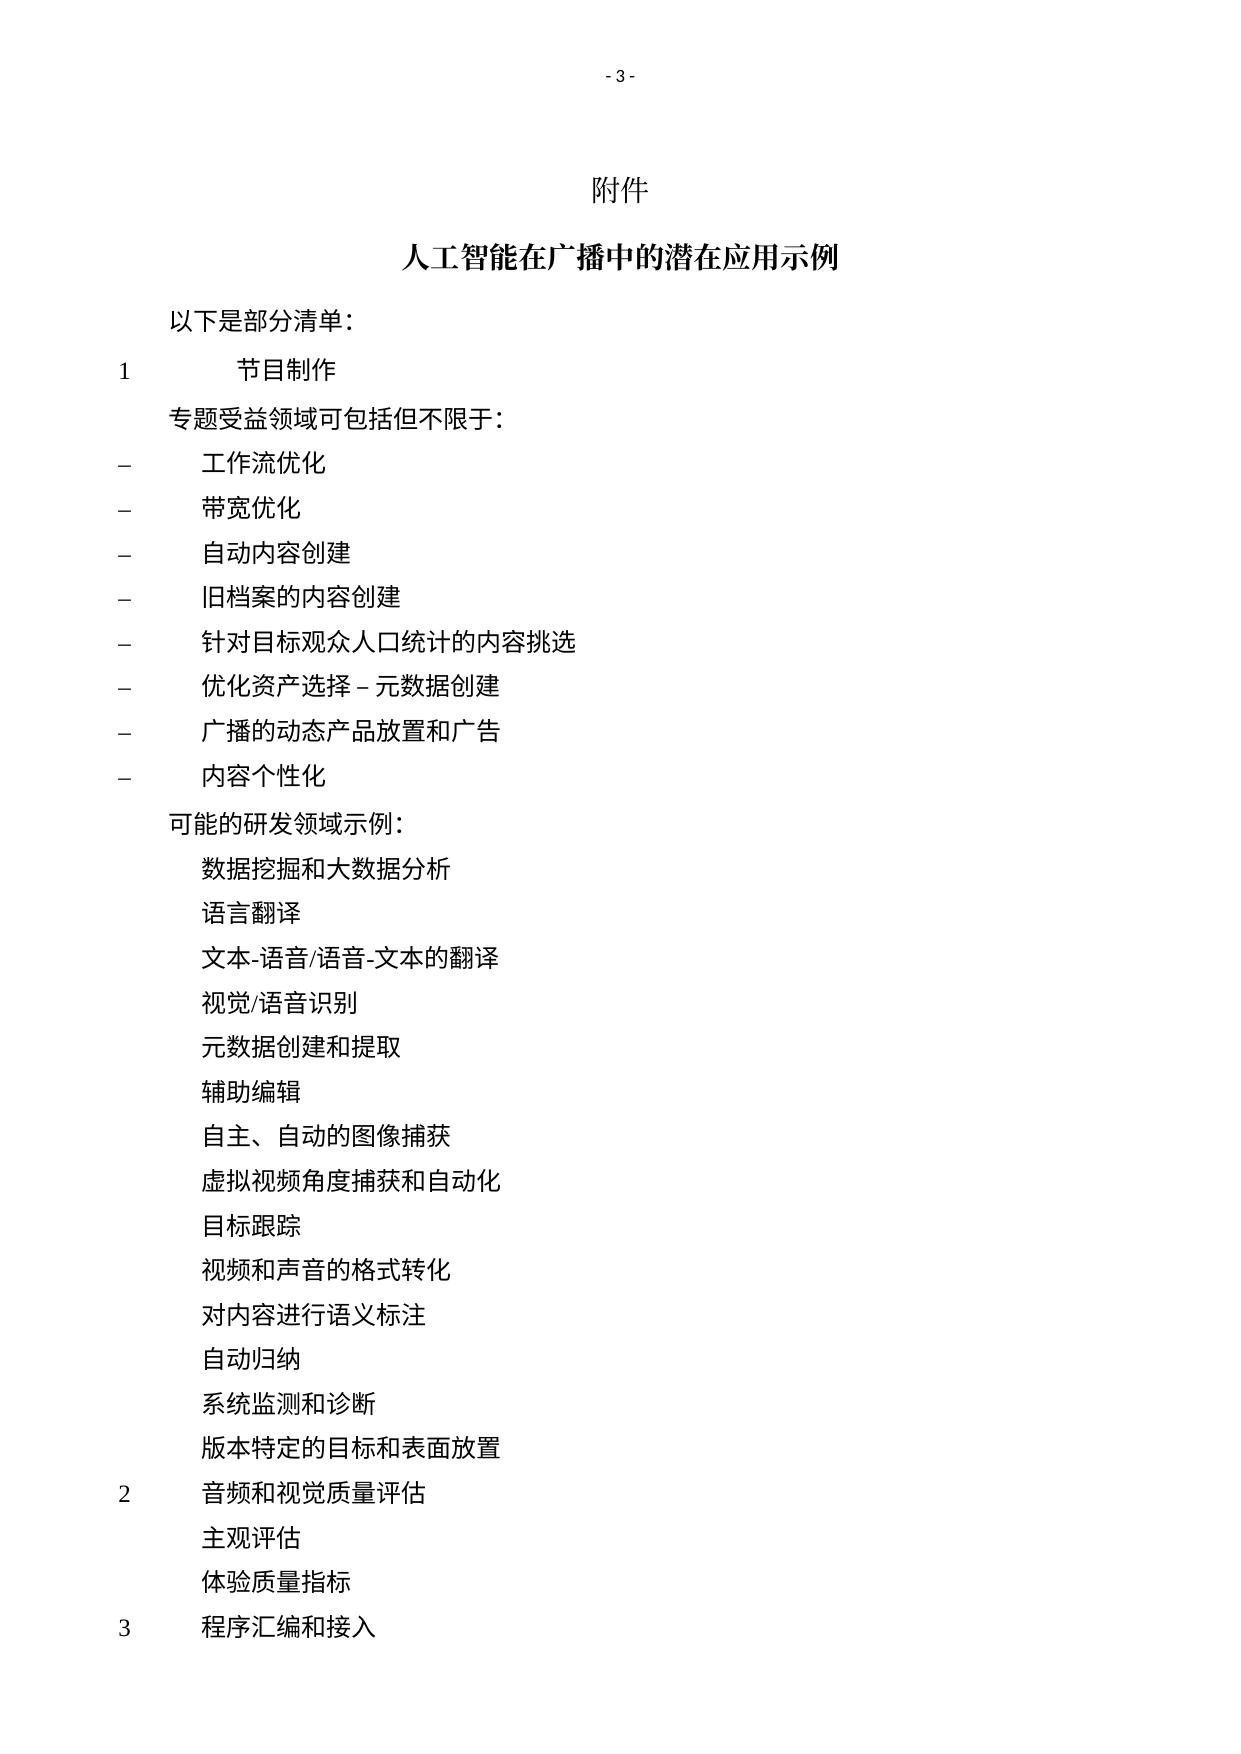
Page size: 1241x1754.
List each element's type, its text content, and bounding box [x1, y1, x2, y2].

text 3 程序汇编和接入 [118, 1607, 1122, 1643]
text 文本-语音/语音-文本的翻译 [118, 938, 1122, 975]
text 自主、自动的图像捕获 [118, 1117, 1122, 1153]
text – 工作流优化 [118, 444, 1122, 480]
text 主观评估 [118, 1518, 1122, 1554]
text 体验质量指标 [118, 1563, 1122, 1599]
title 附件 [118, 168, 1122, 210]
text 以下是部分清单： [118, 302, 1122, 338]
text 语言翻译 [118, 894, 1122, 930]
text – 旧档案的内容创建 [118, 578, 1122, 614]
text 专题受益领域可包括但不限于： [118, 399, 1122, 436]
text – 带宽优化 [118, 488, 1122, 525]
text – 优化资产选择 – 元数据创建 [118, 667, 1122, 703]
text 自动归纳 [118, 1340, 1122, 1376]
text 版本特定的目标和表面放置 [118, 1429, 1122, 1465]
text 辅助编辑 [118, 1072, 1122, 1108]
text 1 节目制作 [118, 351, 1122, 387]
text – 自动内容创建 [118, 533, 1122, 569]
text – 广播的动态产品放置和广告 [118, 711, 1122, 748]
title 人工智能在广播中的潜在应用示例 [118, 235, 1122, 277]
text 数据挖掘和大数据分析 [118, 849, 1122, 886]
text 对内容进行语义标注 [118, 1295, 1122, 1331]
text – 针对目标观众人口统计的内容挑选 [118, 622, 1122, 658]
text 目标跟踪 [118, 1206, 1122, 1242]
text 系统监测和诊断 [118, 1384, 1122, 1421]
text 元数据创建和提取 [118, 1028, 1122, 1064]
text 视觉/语音识别 [118, 983, 1122, 1019]
text – 内容个性化 [118, 756, 1122, 792]
text 可能的研发领域示例： [118, 805, 1122, 841]
text 2 音频和视觉质量评估 [118, 1473, 1122, 1510]
text 虚拟视频角度捕获和自动化 [118, 1161, 1122, 1198]
text 视频和声音的格式转化 [118, 1251, 1122, 1287]
